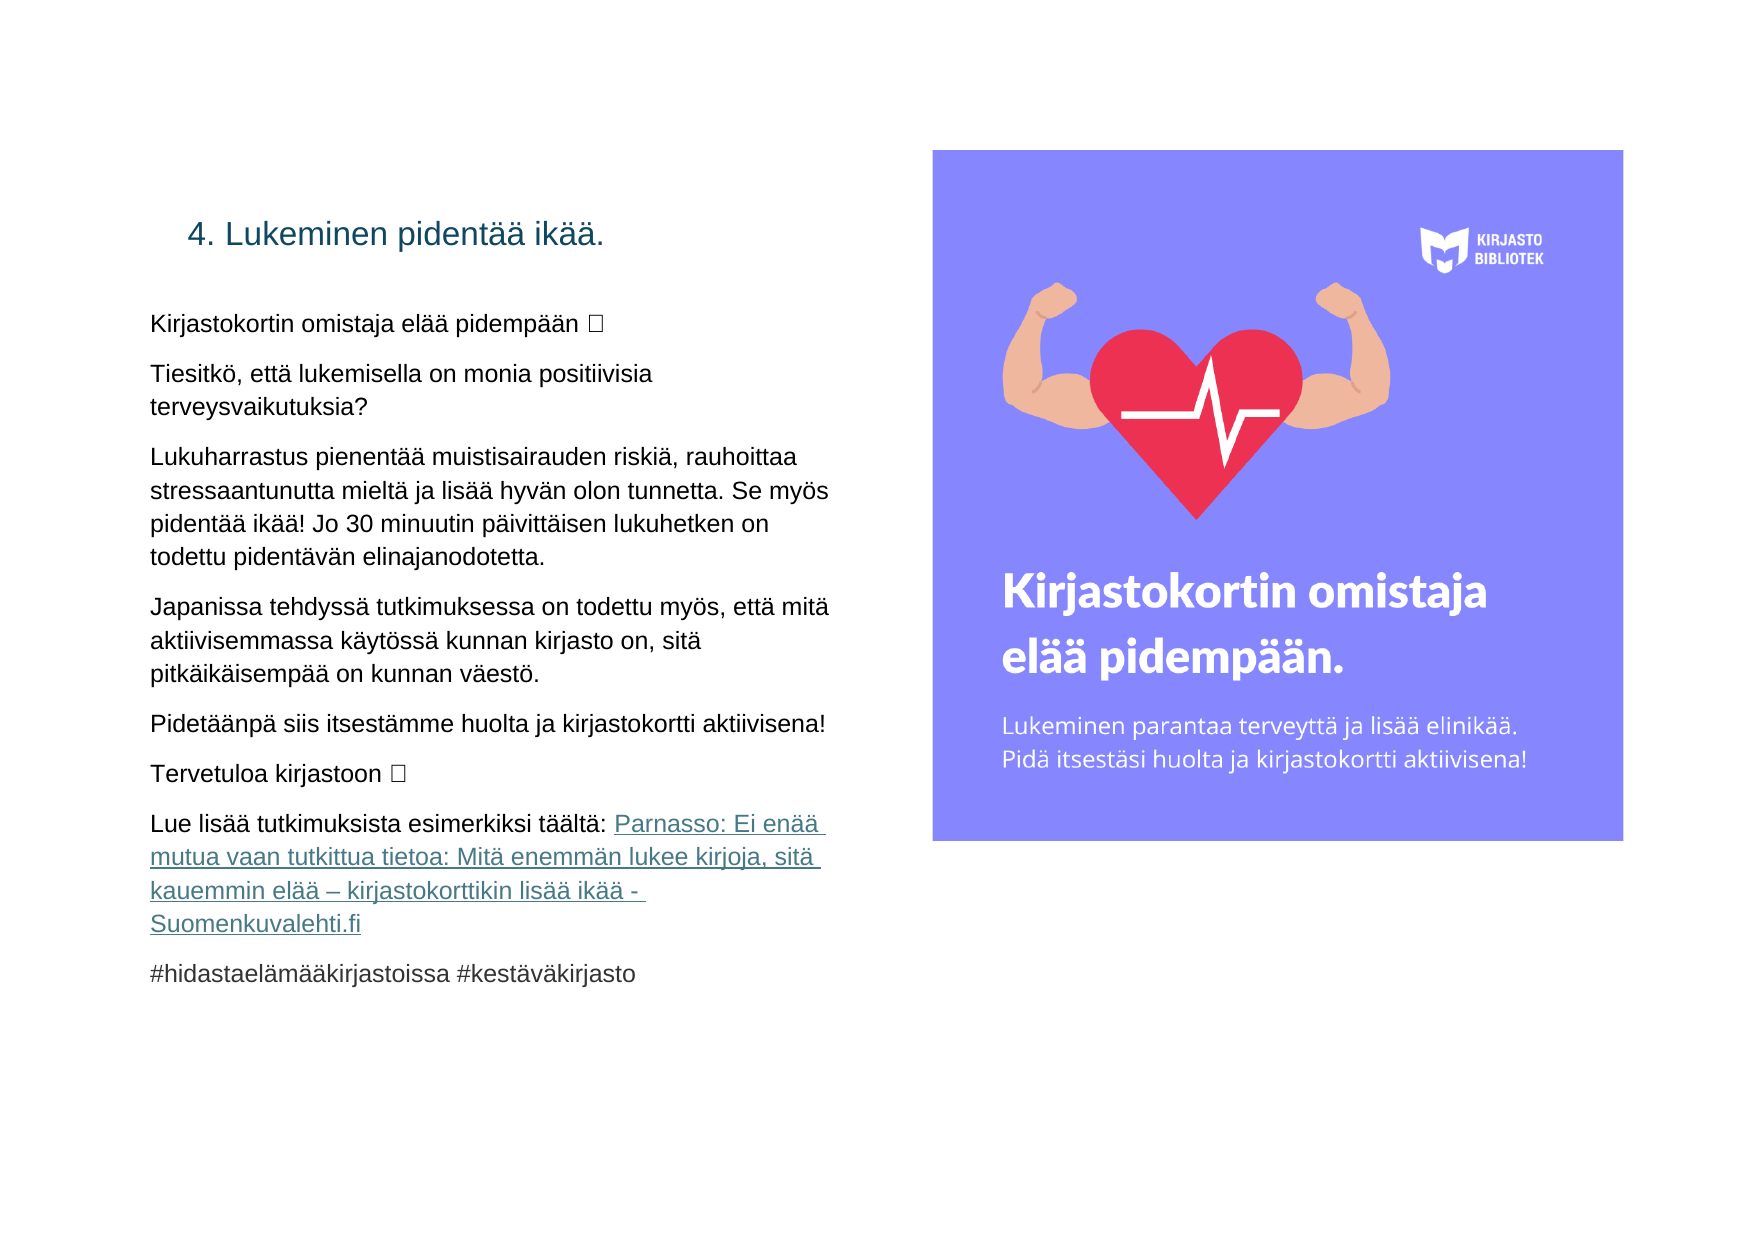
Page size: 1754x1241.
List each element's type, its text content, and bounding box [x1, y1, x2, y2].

text Tervetuloa kirjastoon 💜 [150, 759, 840, 788]
text #hidastaelämääkirjastoissa #kestäväkirjasto [150, 959, 840, 988]
text Lue lisää tutkimuksista esimerkiksi täältä: Parnasso: Ei enää mutua vaan tutkittua tietoa: Mitä enemmän lukee kirjoja, sitä kauemmin elää – kirjastokorttikin lisää ikää - Suomenkuvalehti.fi [150, 809, 840, 938]
text Kirjastokortin omistaja elää pidempään 🎉 [150, 309, 840, 338]
text Tiesitkö, että lukemisella on monia positiivisia terveysvaikutuksia? [150, 359, 840, 421]
text Pidetäänpä siis itsestämme huolta ja kirjastokortti aktiivisena! [150, 709, 840, 738]
text Japanissa tehdyssä tutkimuksessa on todettu myös, että mitä aktiivisemmassa käytössä kunnan kirjasto on, sitä pitkäikäisempää on kunnan väestö. [150, 592, 840, 688]
text Lukuharrastus pienentää muistisairauden riskiä, rauhoittaa stressaantunutta mieltä ja lisää hyvän olon tunnetta. Se myös pidentää ikää! Jo 30 minuutin päivittäisen lukuhetken on todettu pidentävän elinajanodotetta. [150, 442, 840, 571]
subtitle Lukeminen pidentää ikää. [187, 214, 840, 253]
